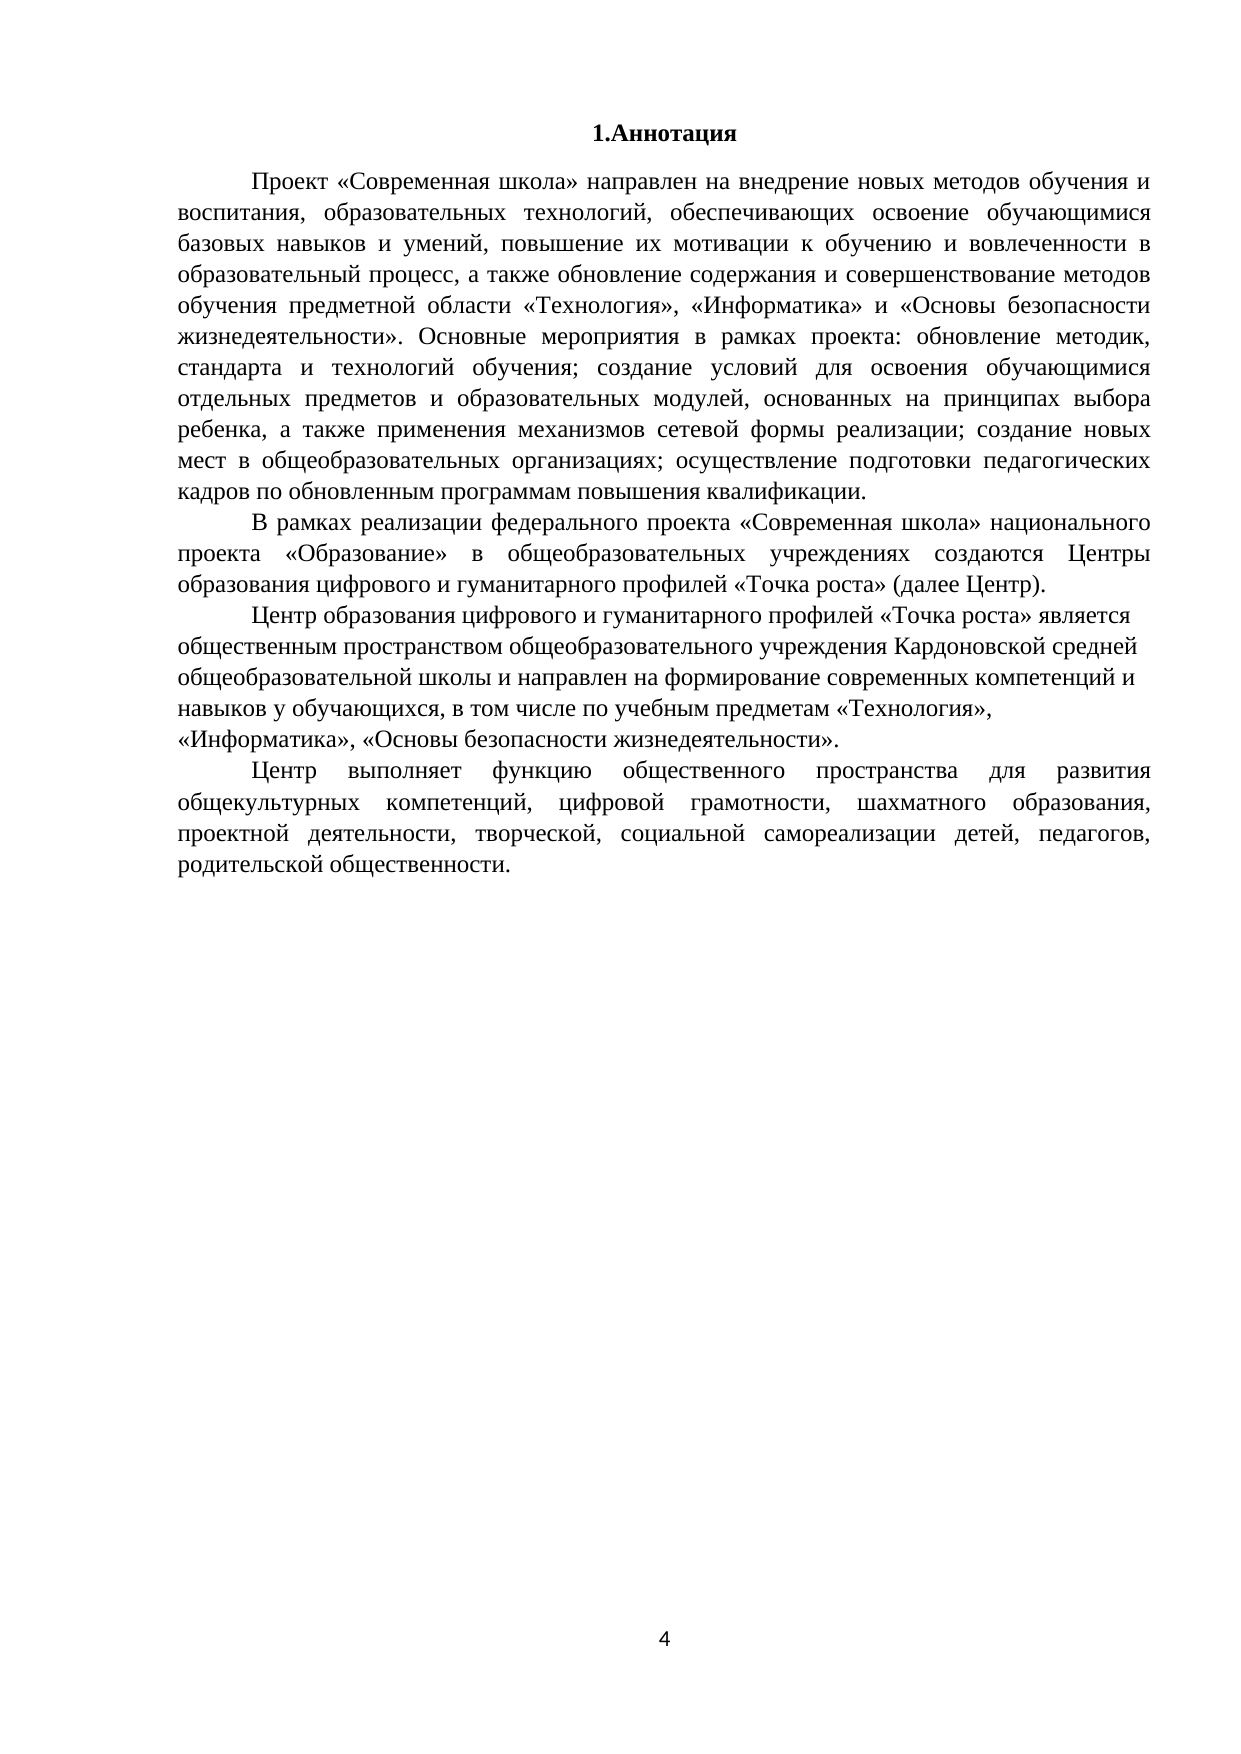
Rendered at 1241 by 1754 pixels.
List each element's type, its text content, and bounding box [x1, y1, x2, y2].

text 1.Аннотация [177, 118, 1152, 147]
text Центр выполняет функцию общественного пространства для развития общекультурных компетенций, цифровой грамотности, шахматного образования, проектной деятельности, творческой, социальной самореализации детей, педагогов, родительской общественности. [177, 756, 1152, 877]
text В рамках реализации федерального проекта «Современная школа» национального проекта «Образование» в общеобразовательных учреждениях создаются Центры образования цифрового и гуманитарного профилей «Точка роста» (далее Центр). [177, 507, 1152, 598]
text Проект «Современная школа» направлен на внедрение новых методов обучения и воспитания, образовательных технологий, обеспечивающих освоение обучающимися базовых навыков и умений, повышение их мотивации к обучению и вовлеченности в образовательный процесс, а также обновление содержания и совершенствование методов обучения предметной области «Технология», «Информатика» и «Основы безопасности жизнедеятельности». Основные мероприятия в рамках проекта: обновление методик, стандарта и технологий обучения; создание условий для освоения обучающимися отдельных предметов и образовательных модулей, основанных на принципах выбора ребенка, а также применения механизмов сетевой формы реализации; создание новых мест в общеобразовательных организациях; осуществление подготовки педагогических кадров по обновленным программам повышения квалификации. [177, 166, 1152, 505]
text Центр образования цифрового и гуманитарного профилей «Точка роста» является общественным пространством общеобразовательного учреждения Кардоновской средней общеобразовательной школы и направлен на формирование современных компетенций и навыков у обучающихся, в том числе по учебным предметам «Технология», «Информатика», «Основы безопасности жизнедеятельности». [177, 600, 1152, 753]
